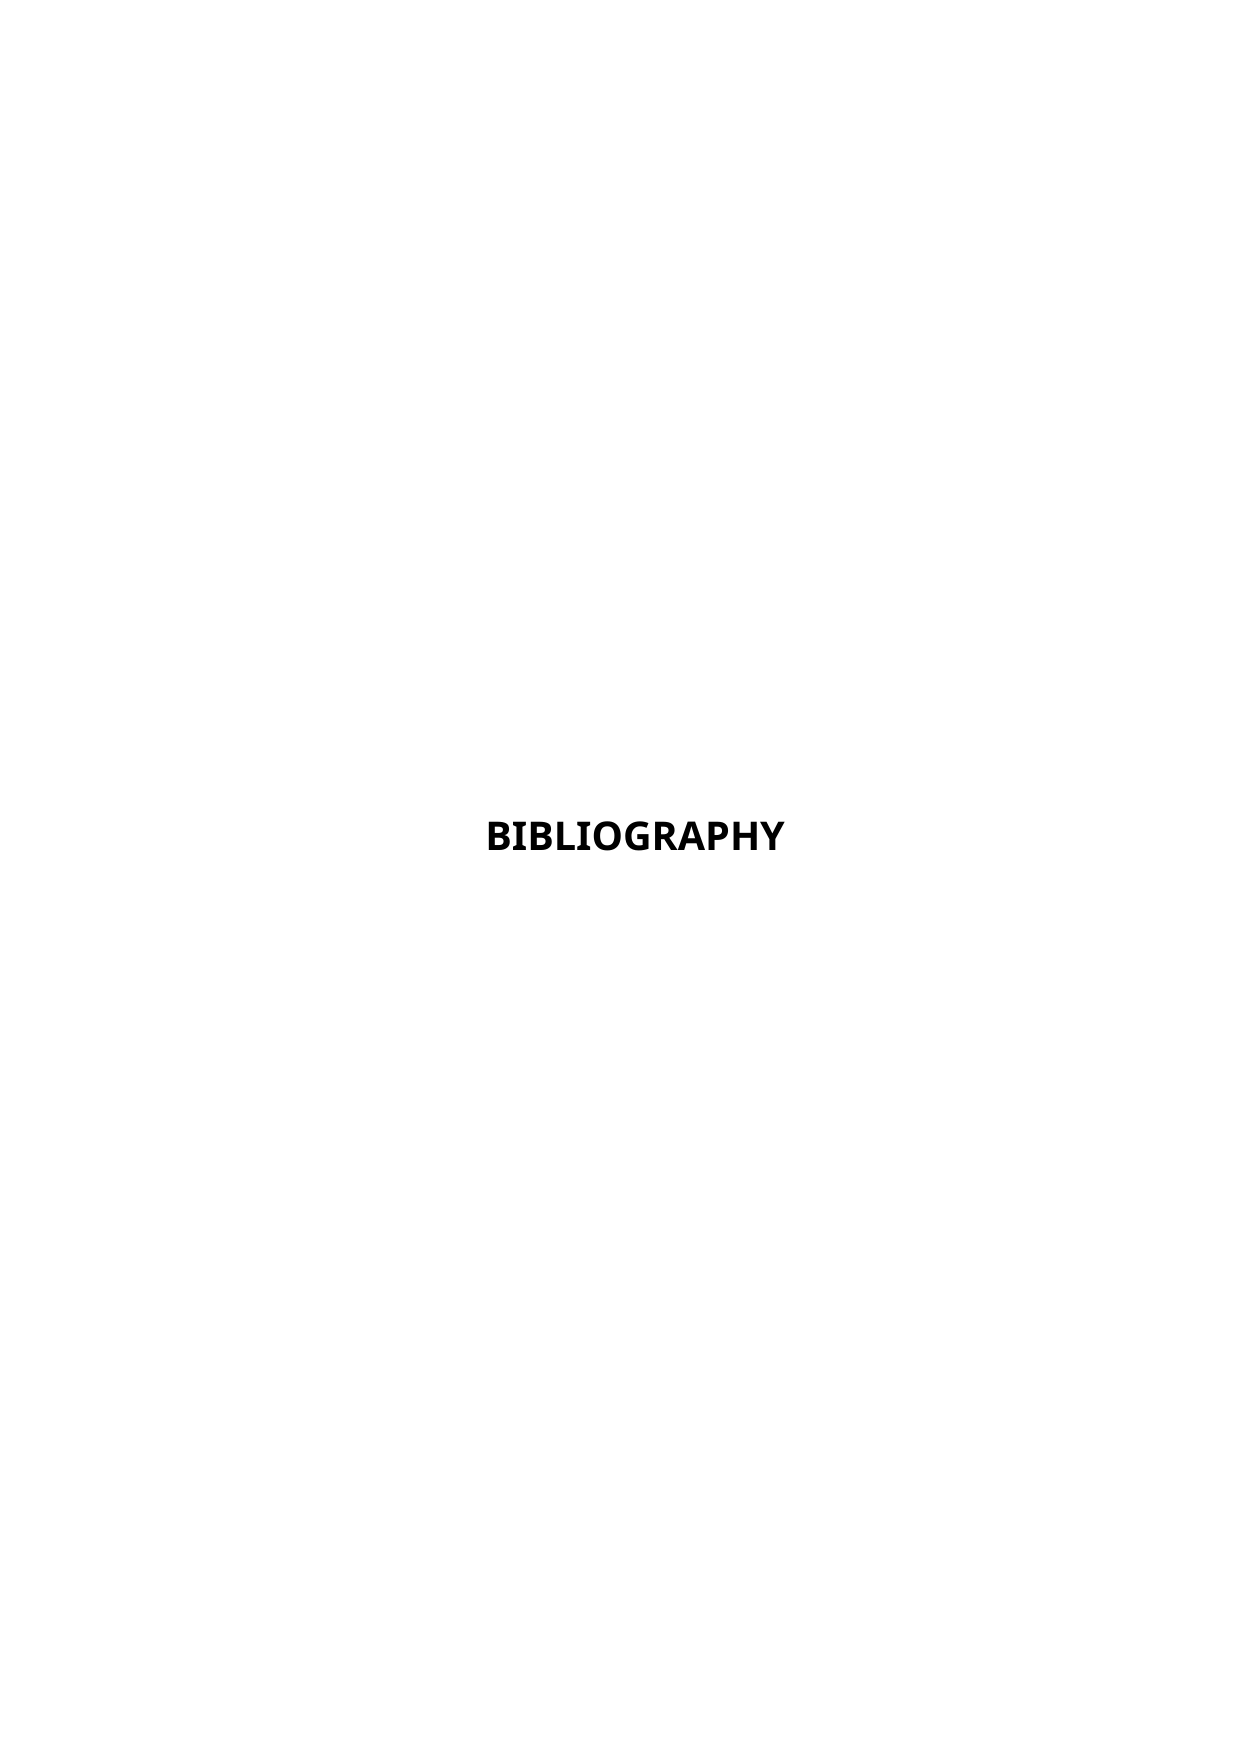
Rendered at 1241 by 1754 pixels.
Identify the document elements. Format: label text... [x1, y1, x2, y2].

text BIBLIOGRAPHY [210, 808, 1060, 862]
